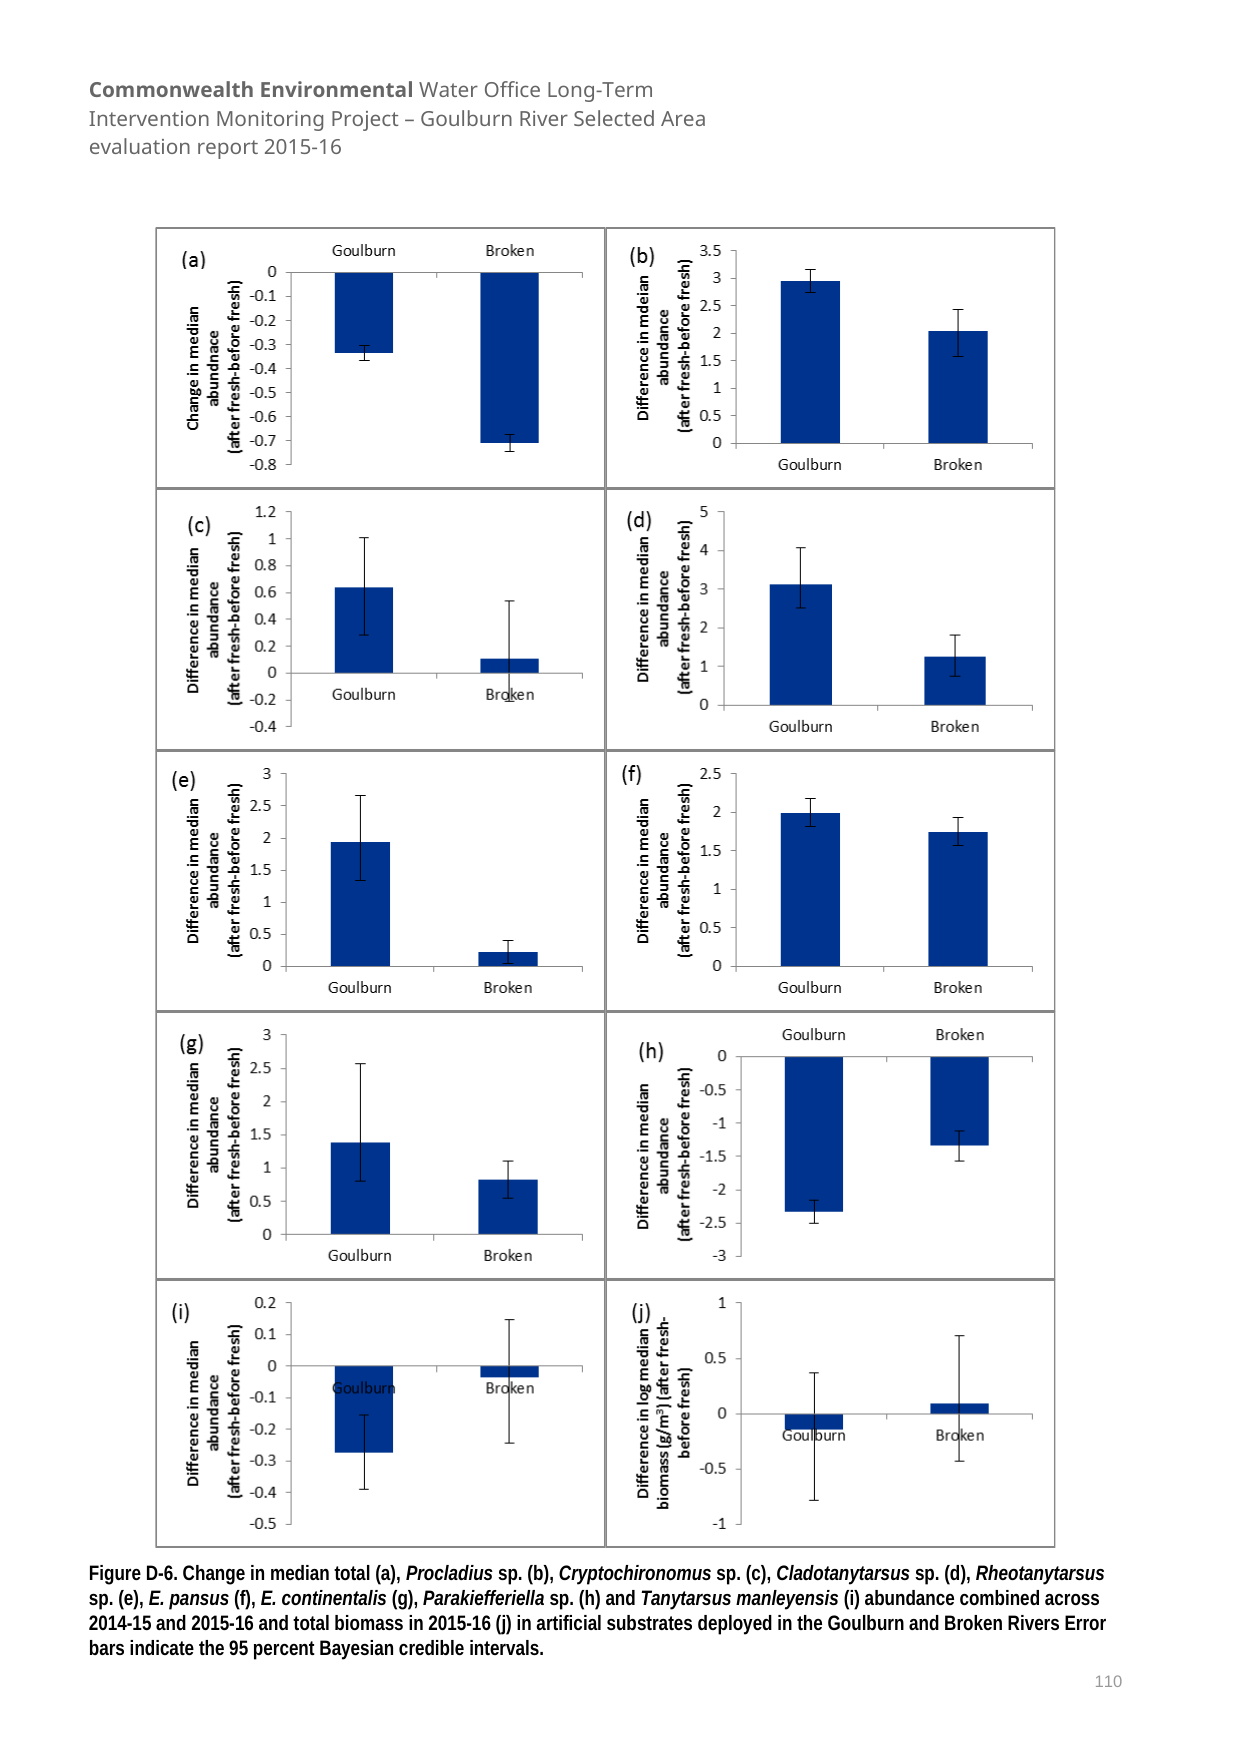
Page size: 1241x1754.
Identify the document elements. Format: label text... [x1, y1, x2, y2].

text Figure D-6. Change in median total (a), Procladius sp. (b), Cryptochironomus sp. (c), Cladotanytarsus sp. (d), Rheotanytarsus sp. (e), E. pansus (f), E. continentalis (g), Parakiefferiella sp. (h) and Tanytarsus manleyensis (i) abundance combined across 2014-15 and 2015-16 and total biomass in 2015-16 (j) in artificial substrates deployed in the Goulburn and Broken Rivers Error bars indicate the 95 percent Bayesian credible intervals. [89, 1560, 1122, 1660]
picture [155, 227, 1056, 1548]
